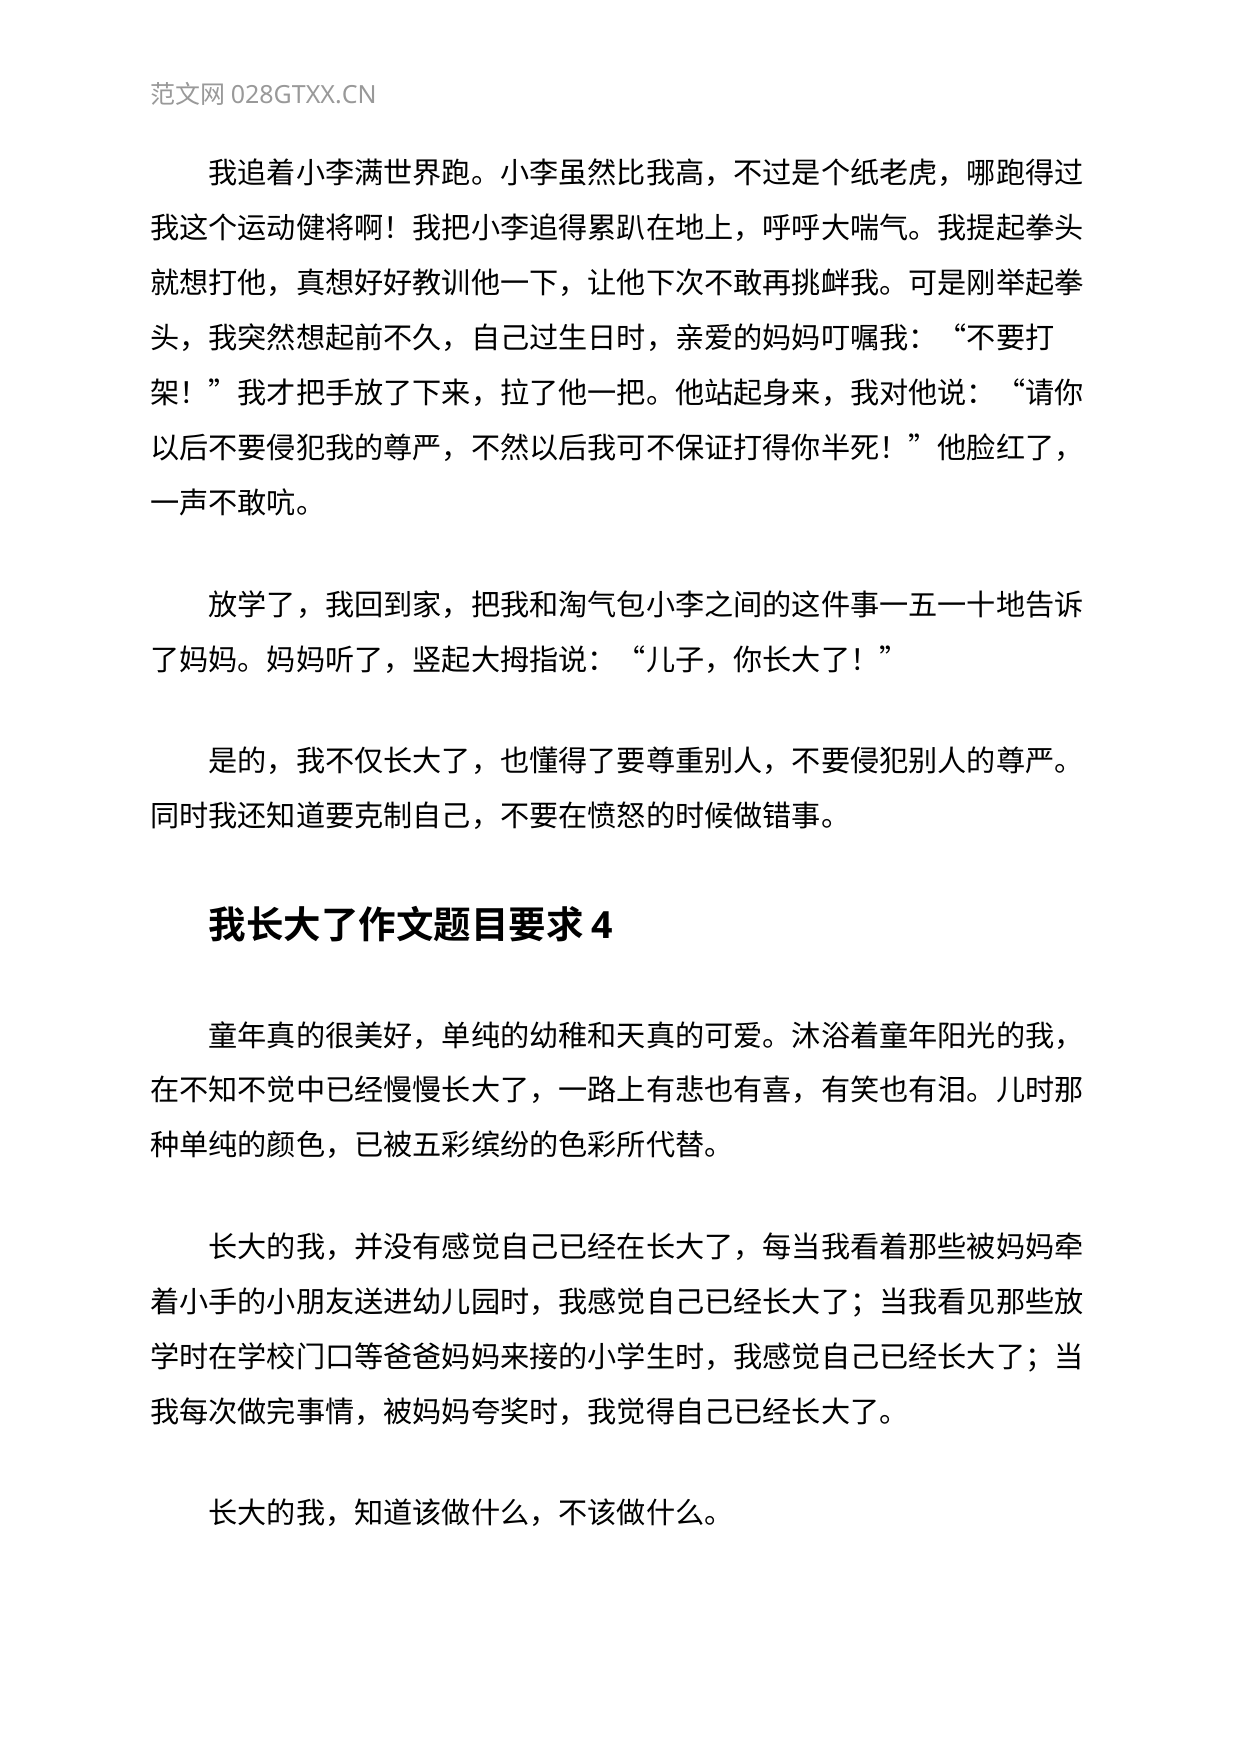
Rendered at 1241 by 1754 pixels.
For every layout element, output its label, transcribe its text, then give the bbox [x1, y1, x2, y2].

text 我追着小李满世界跑。小李虽然比我高，不过是个纸老虎，哪跑得过我这个运动健将啊！我把小李追得累趴在地上，呼呼大喘气。我提起拳头就想打他，真想好好教训他一下，让他下次不敢再挑衅我。可是刚举起拳头，我突然想起前不久，自己过生日时，亲爱的妈妈叮嘱我：“不要打架！”我才把手放了下来，拉了他一把。他站起身来，我对他说：“请你以后不要侵犯我的尊严，不然以后我可不保证打得你半死！”他脸红了，一声不敢吭。 [150, 150, 1090, 522]
text 我长大了作文题目要求4 [150, 894, 1090, 949]
text 长大的我，并没有感觉自己已经在长大了，每当我看着那些被妈妈牵着小手的小朋友送进幼儿园时，我感觉自己已经长大了；当我看见那些放学时在学校门口等爸爸妈妈来接的小学生时，我感觉自己已经长大了；当我每次做完事情，被妈妈夸奖时，我觉得自己已经长大了。 [150, 1224, 1090, 1431]
text 长大的我，知道该做什么，不该做什么。 [150, 1490, 1090, 1532]
text 是的，我不仅长大了，也懂得了要尊重别人，不要侵犯别人的尊严。同时我还知道要克制自己，不要在愤怒的时候做错事。 [150, 738, 1090, 835]
text 童年真的很美好，单纯的幼稚和天真的可爱。沐浴着童年阳光的我，在不知不觉中已经慢慢长大了，一路上有悲也有喜，有笑也有泪。儿时那种单纯的颜色，已被五彩缤纷的色彩所代替。 [150, 1012, 1090, 1164]
text 放学了，我回到家，把我和淘气包小李之间的这件事一五一十地告诉了妈妈。妈妈听了，竖起大拇指说：“儿子，你长大了！” [150, 581, 1090, 678]
